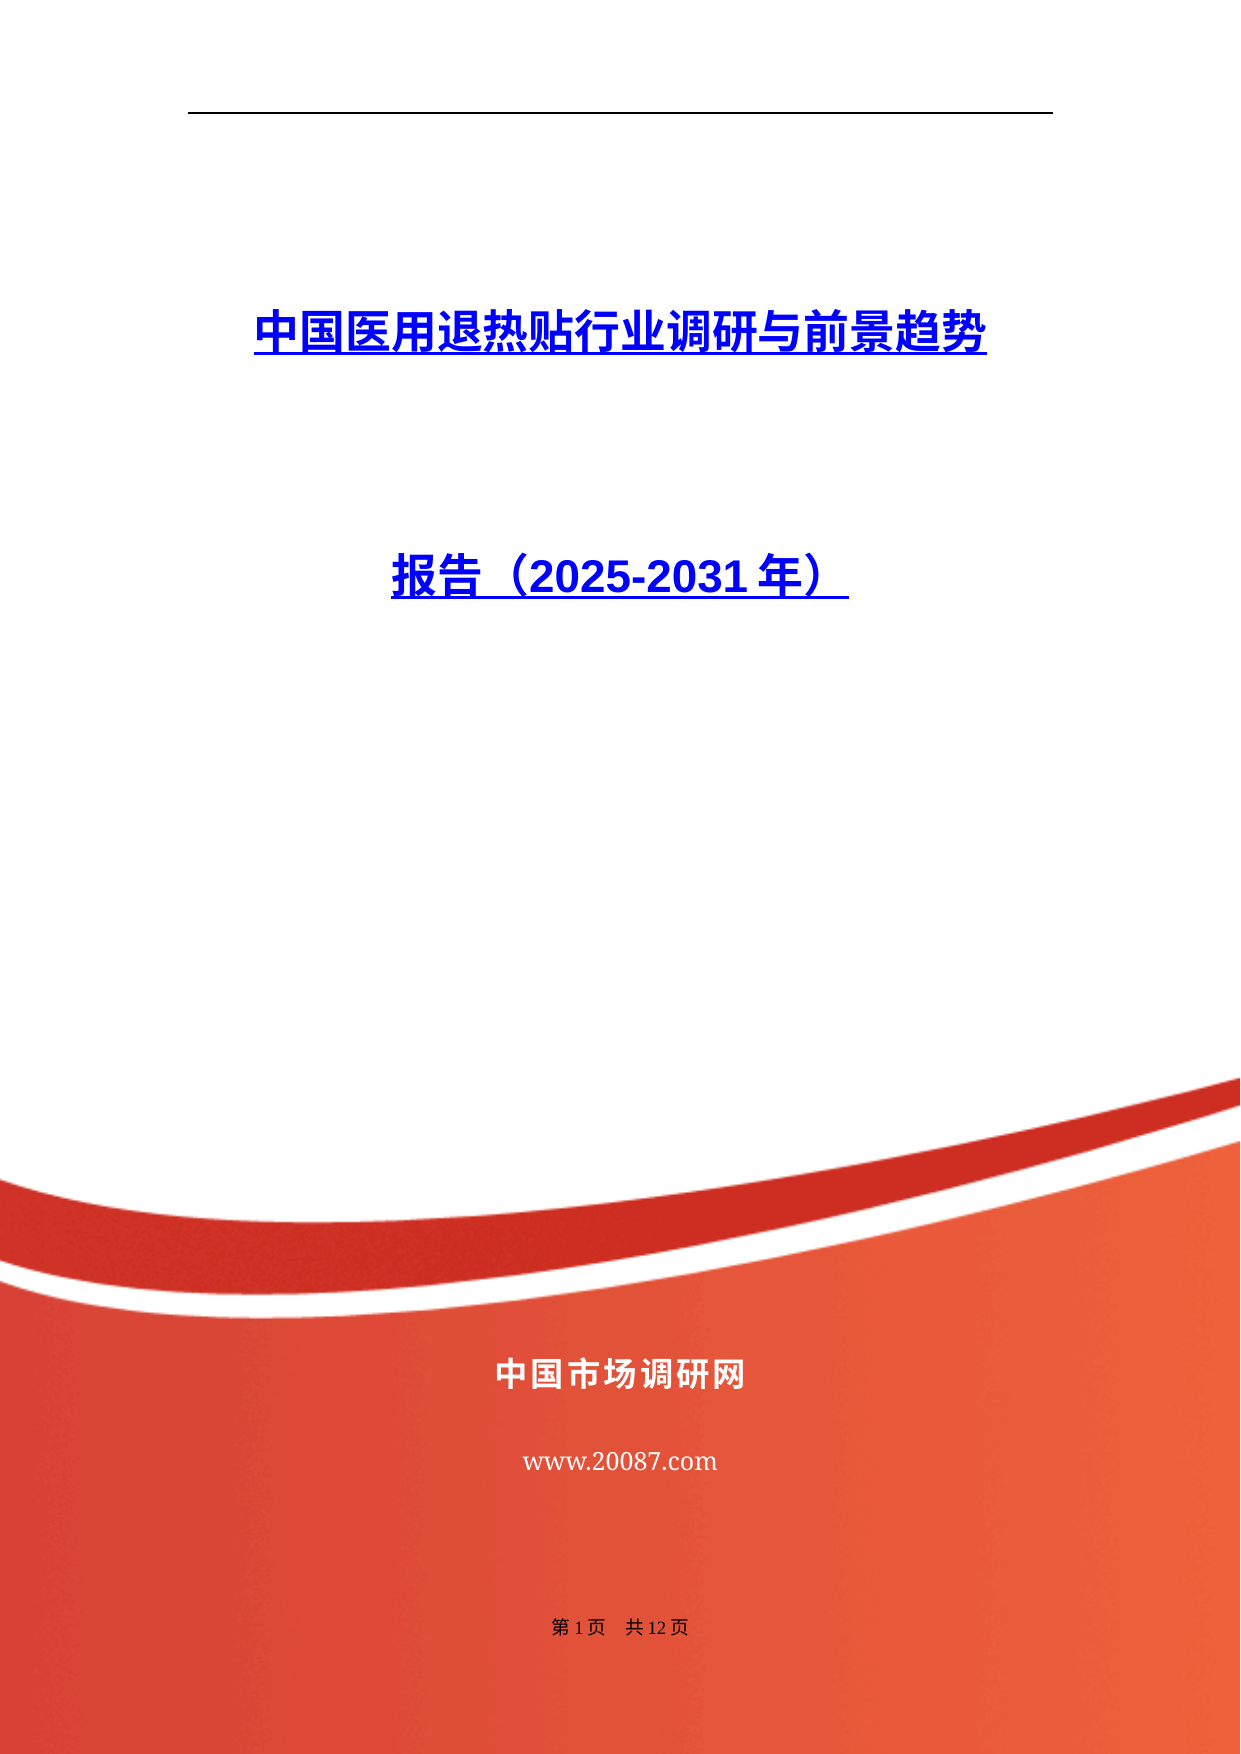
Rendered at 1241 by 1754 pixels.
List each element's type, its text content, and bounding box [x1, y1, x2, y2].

picture [0, 1006, 1241, 1754]
text www.20087.com [187, 1428, 1053, 1493]
table_header 中国医用退热贴行业调研与前景趋势报告（2025-2031年） [188, 207, 1053, 773]
subtitle 中国市场调研网 [187, 1339, 1053, 1404]
